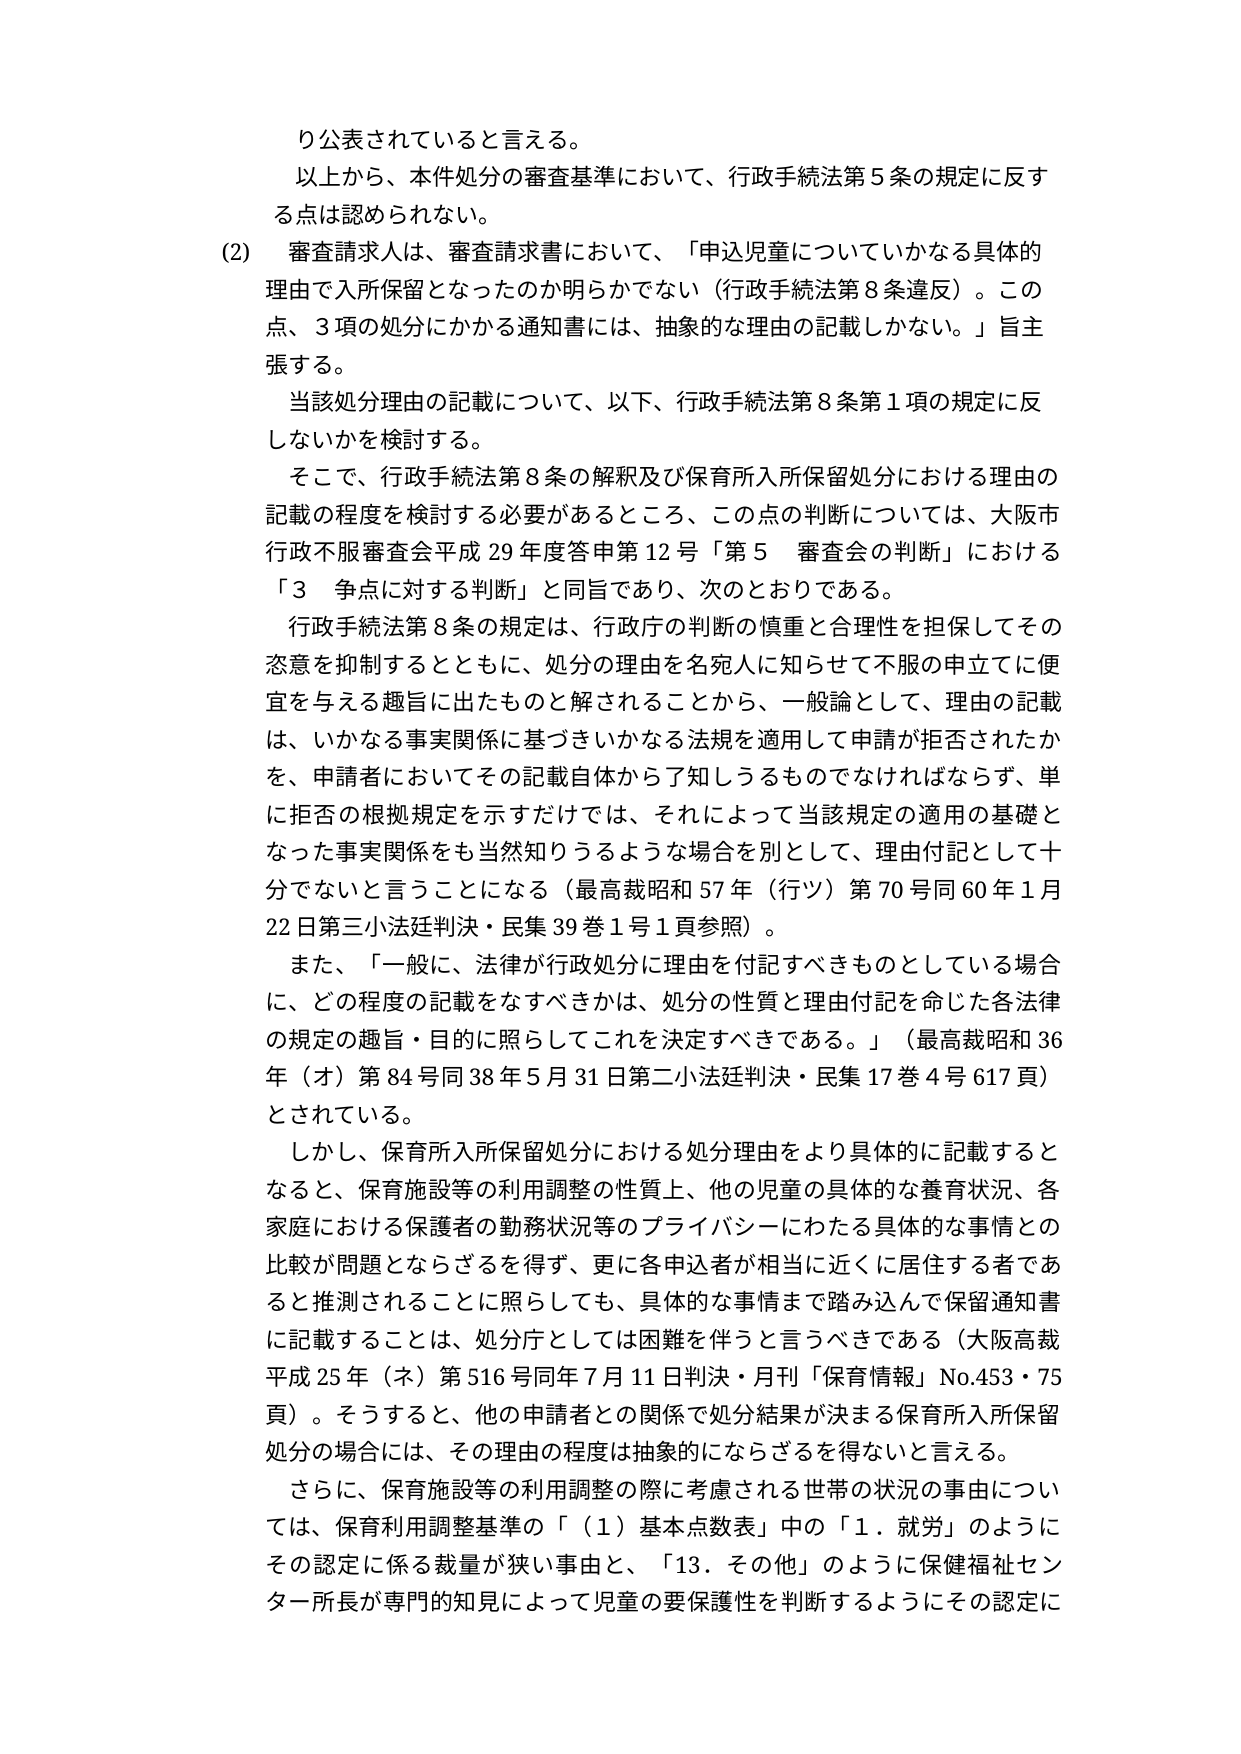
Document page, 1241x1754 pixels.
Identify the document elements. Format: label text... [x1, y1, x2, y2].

list また、「一般に、法律が行政処分に理由を付記すべきものとしている場合に、どの程度の記載をなすべきかは、処分の性質と理由付記を命じた各法律の規定の趣旨・目的に照らしてこれを決定すべきである。」（最高裁昭和36年（オ）第84号同38年５月31日第二小法廷判決・民集17巻４号617頁）とされている。 [265, 944, 1063, 1132]
list 以上から、本件処分の審査基準において、行政手続法第５条の規定に反する点は認められない。 [272, 157, 1063, 232]
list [295, 119, 1063, 157]
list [265, 1469, 1063, 1619]
list しかし、保育所入所保留処分における処分理由をより具体的に記載するとなると、保育施設等の利用調整の性質上、他の児童の具体的な養育状況、各家庭における保護者の勤務状況等のプライバシーにわたる具体的な事情との比較が問題とならざるを得ず、更に各申込者が相当に近くに居住する者であると推測されることに照らしても、具体的な事情まで踏み込んで保留通知書に記載することは、処分庁としては困難を伴うと言うべきである（大阪高裁平成25年（ネ）第516号同年７月11日判決・月刊「保育情報」No.453・75頁）。そうすると、他の申請者との関係で処分結果が決まる保育所入所保留処分の場合には、その理由の程度は抽象的にならざるを得ないと言える。 [265, 1132, 1063, 1469]
list 審査請求人は、審査請求書において、「申込児童についていかなる具体的理由で入所保留となったのか明らかでない（行政手続法第８条違反）。この点、３項の処分にかかる通知書には、抽象的な理由の記載しかない。」旨主張する。 [221, 232, 1063, 382]
list そこで、行政手続法第８条の解釈及び保育所入所保留処分における理由の記載の程度を検討する必要があるところ、この点の判断については、大阪市行政不服審査会平成29年度答申第12号「第５ 審査会の判断」における「３ 争点に対する判断」と同旨であり、次のとおりである。 [265, 457, 1063, 607]
list 当該処分理由の記載について、以下、行政手続法第８条第１項の規定に反しないかを検討する。 [265, 382, 1063, 457]
list 行政手続法第８条の規定は、行政庁の判断の慎重と合理性を担保してその恣意を抑制するとともに、処分の理由を名宛人に知らせて不服の申立てに便宜を与える趣旨に出たものと解されることから、一般論として、理由の記載は、いかなる事実関係に基づきいかなる法規を適用して申請が拒否されたかを、申請者においてその記載自体から了知しうるものでなければならず、単に拒否の根拠規定を示すだけでは、それによって当該規定の適用の基礎となった事実関係をも当然知りうるような場合を別として、理由付記として十分でないと言うことになる（最高裁昭和57年（行ツ）第70号同60年１月22日第三小法廷判決・民集39巻１号１頁参照）。 [265, 607, 1063, 944]
